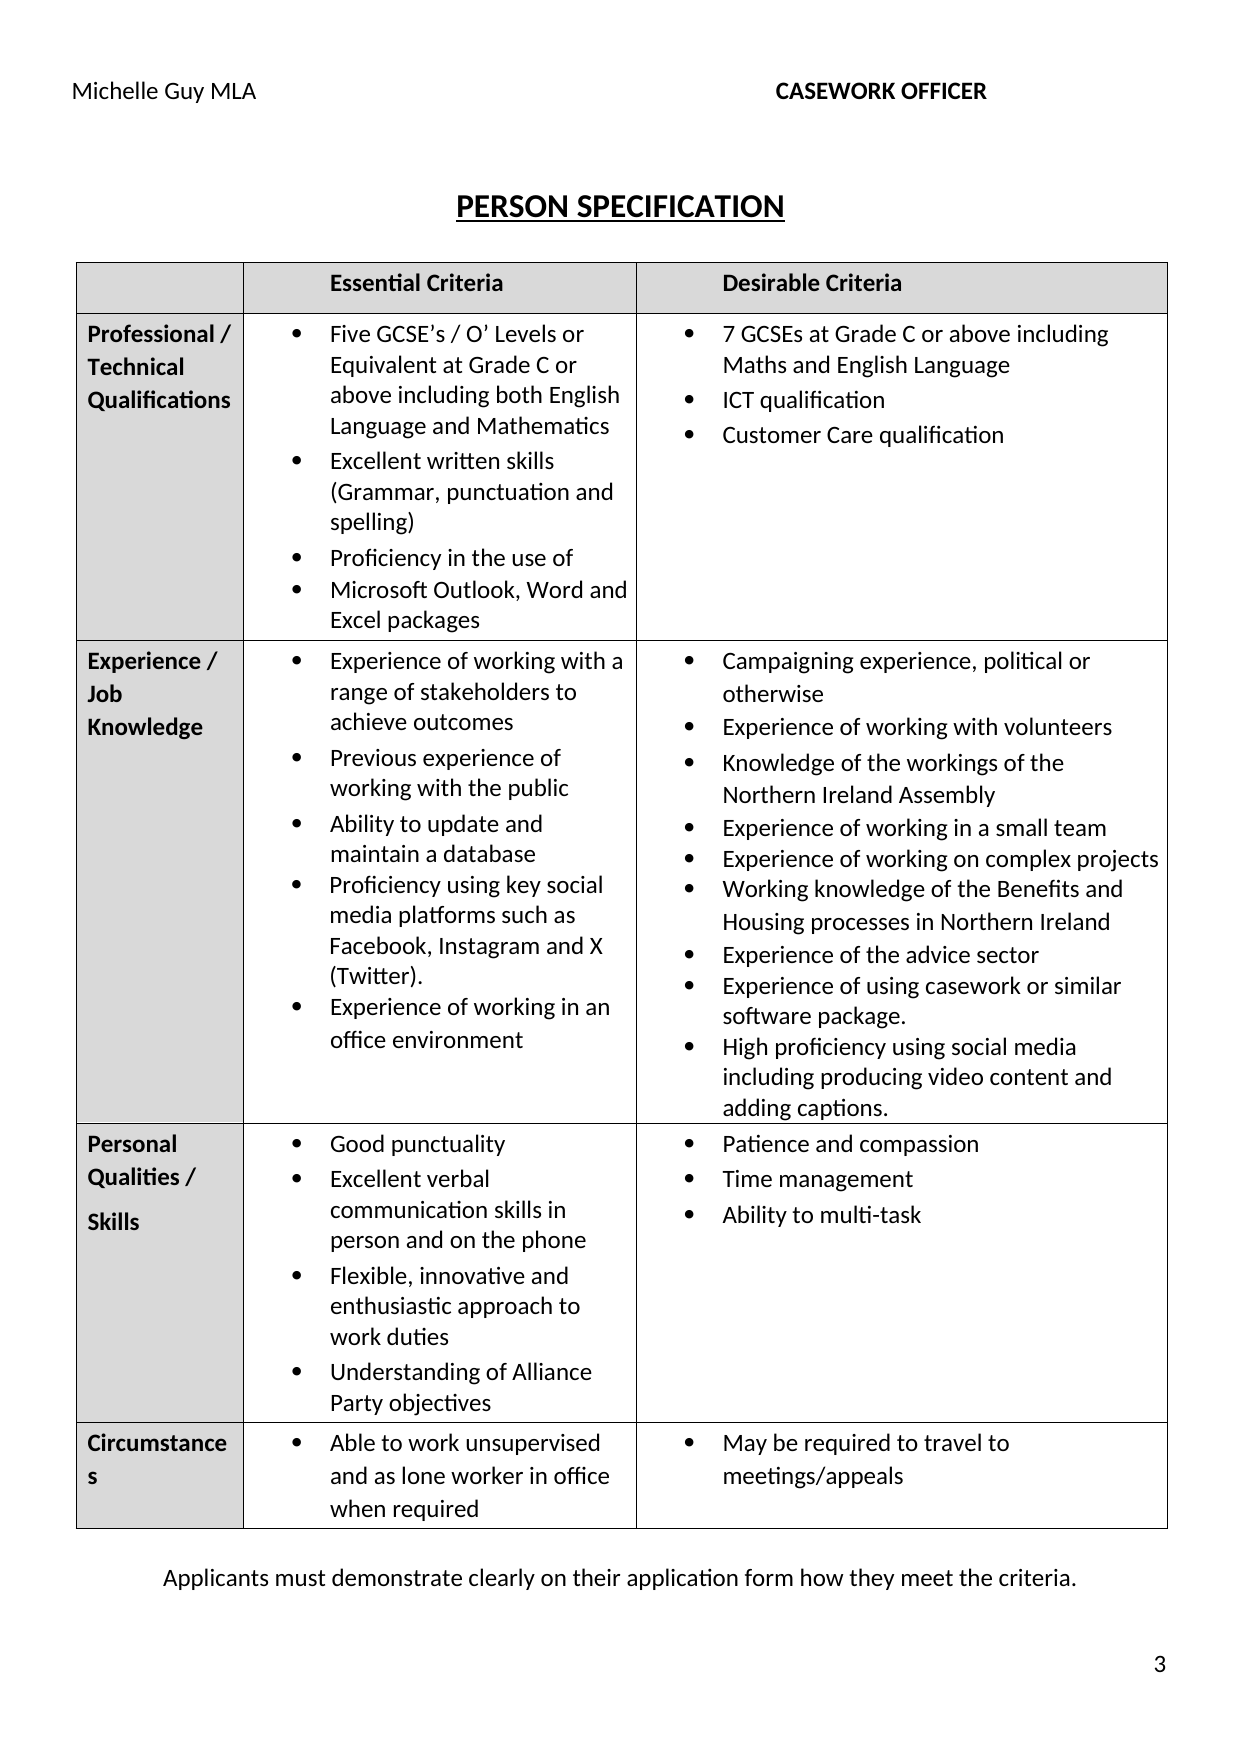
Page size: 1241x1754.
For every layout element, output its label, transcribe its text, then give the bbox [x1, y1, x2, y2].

text PERSON SPECIFICATION [75, 185, 1166, 226]
table_cell Experience of working with a range of stakeholders to achieve outcomes Previous experience of working with the public Ability to update and maintain a database Proficiency using key social media platforms such as Facebook, Instagram and X (Twitter). Experience of working in an office environment [244, 641, 636, 1122]
table_header Essential Criteria [244, 263, 636, 313]
table_cell Able to work unsupervised and as lone worker in office when required [244, 1423, 636, 1528]
table_cell Patience and compassion Time management Ability to multi-task [637, 1124, 1167, 1422]
table_cell May be required to travel to meetings/appeals [637, 1423, 1167, 1528]
text Applicants must demonstrate clearly on their application form how they meet the criteria. [75, 1562, 1166, 1592]
table_header Desirable Criteria [637, 263, 1167, 313]
table_cell Professional / Technical Qualifications [77, 314, 243, 640]
table_cell Five GCSE’s / O’ Levels or Equivalent at Grade C or above including both English Language and Mathematics Excellent written skills (Grammar, punctuation and spelling) Proficiency in the use of Microsoft Outlook, Word and Excel packages [244, 314, 636, 640]
table_cell 7 GCSEs at Grade C or above including Maths and English Language ICT qualification Customer Care qualification [637, 314, 1167, 640]
table_cell Experience / Job Knowledge [77, 641, 243, 1122]
table_cell Good punctuality Excellent verbal communication skills in person and on the phone Flexible, innovative and enthusiastic approach to work duties Understanding of Alliance Party objectives [244, 1124, 636, 1422]
table_cell Campaigning experience, political or otherwise Experience of working with volunteers Knowledge of the workings of the Northern Ireland Assembly Experience of working in a small team Experience of working on complex projects Working knowledge of the Benefits and Housing processes in Northern Ireland Experience of the advice sector Experience of using casework or similar software package. High proficiency using social media including producing video content and adding captions. [637, 641, 1167, 1122]
table_cell Personal Qualities / Skills [77, 1124, 243, 1422]
table_header [77, 263, 243, 313]
table_cell Circumstances [77, 1423, 243, 1528]
